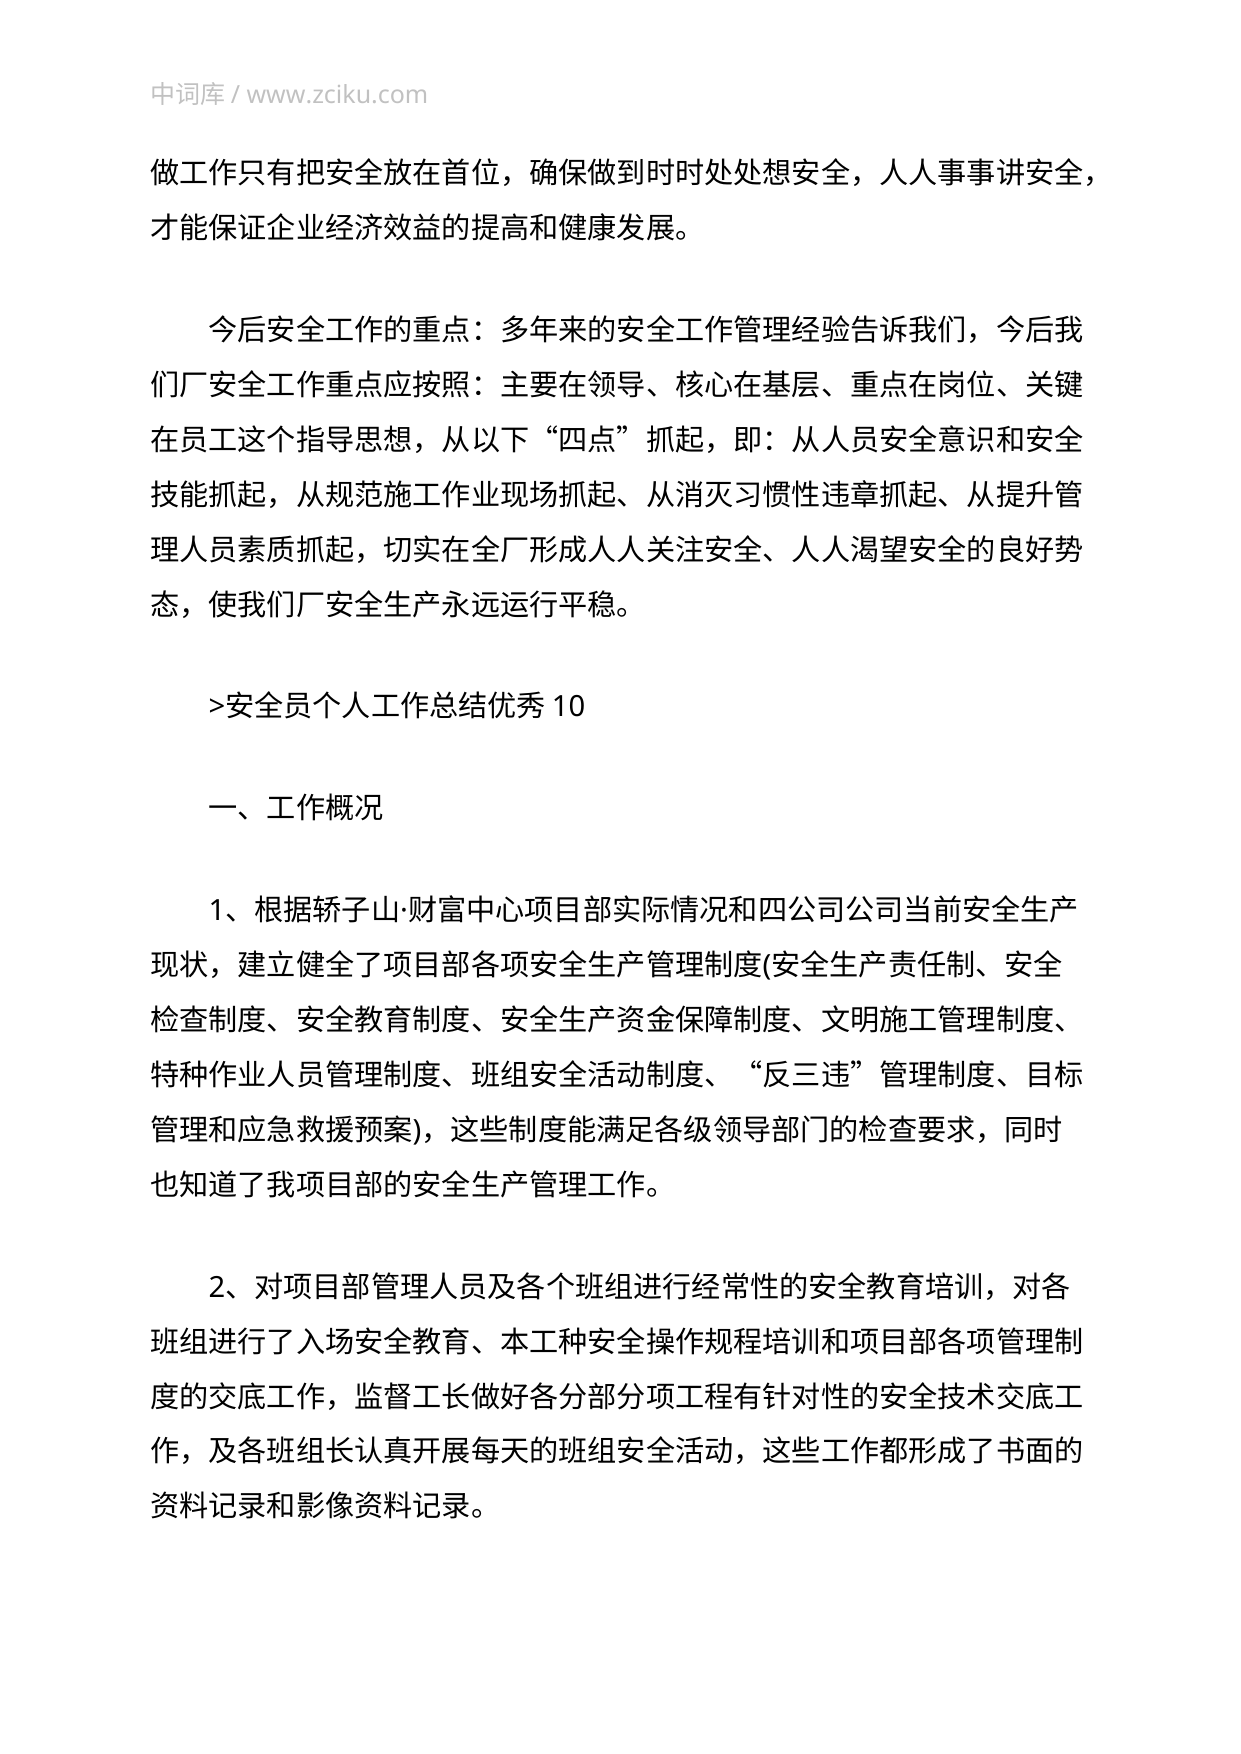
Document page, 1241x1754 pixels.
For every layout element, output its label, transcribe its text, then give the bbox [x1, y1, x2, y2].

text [150, 150, 1090, 247]
text 2、对项目部管理人员及各个班组进行经常性的安全教育培训，对各班组进行了入场安全教育、本工种安全操作规程培训和项目部各项管理制度的交底工作，监督工长做好各分部分项工程有针对性的安全技术交底工作，及各班组长认真开展每天的班组安全活动，这些工作都形成了书面的资料记录和影像资料记录。 [150, 1263, 1090, 1525]
text >安全员个人工作总结优秀10 [150, 683, 1090, 725]
text 今后安全工作的重点：多年来的安全工作管理经验告诉我们，今后我们厂安全工作重点应按照：主要在领导、核心在基层、重点在岗位、关键在员工这个指导思想，从以下“四点”抓起，即：从人员安全意识和安全技能抓起，从规范施工作业现场抓起、从消灭习惯性违章抓起、从提升管理人员素质抓起，切实在全厂形成人人关注安全、人人渴望安全的良好势态，使我们厂安全生产永远运行平稳。 [150, 307, 1090, 623]
text 1、根据轿子山·财富中心项目部实际情况和四公司公司当前安全生产现状，建立健全了项目部各项安全生产管理制度(安全生产责任制、安全检查制度、安全教育制度、安全生产资金保障制度、文明施工管理制度、特种作业人员管理制度、班组安全活动制度、“反三违”管理制度、目标管理和应急救援预案)，这些制度能满足各级领导部门的检查要求，同时也知道了我项目部的安全生产管理工作。 [150, 887, 1090, 1204]
text 一、工作概况 [150, 785, 1090, 827]
